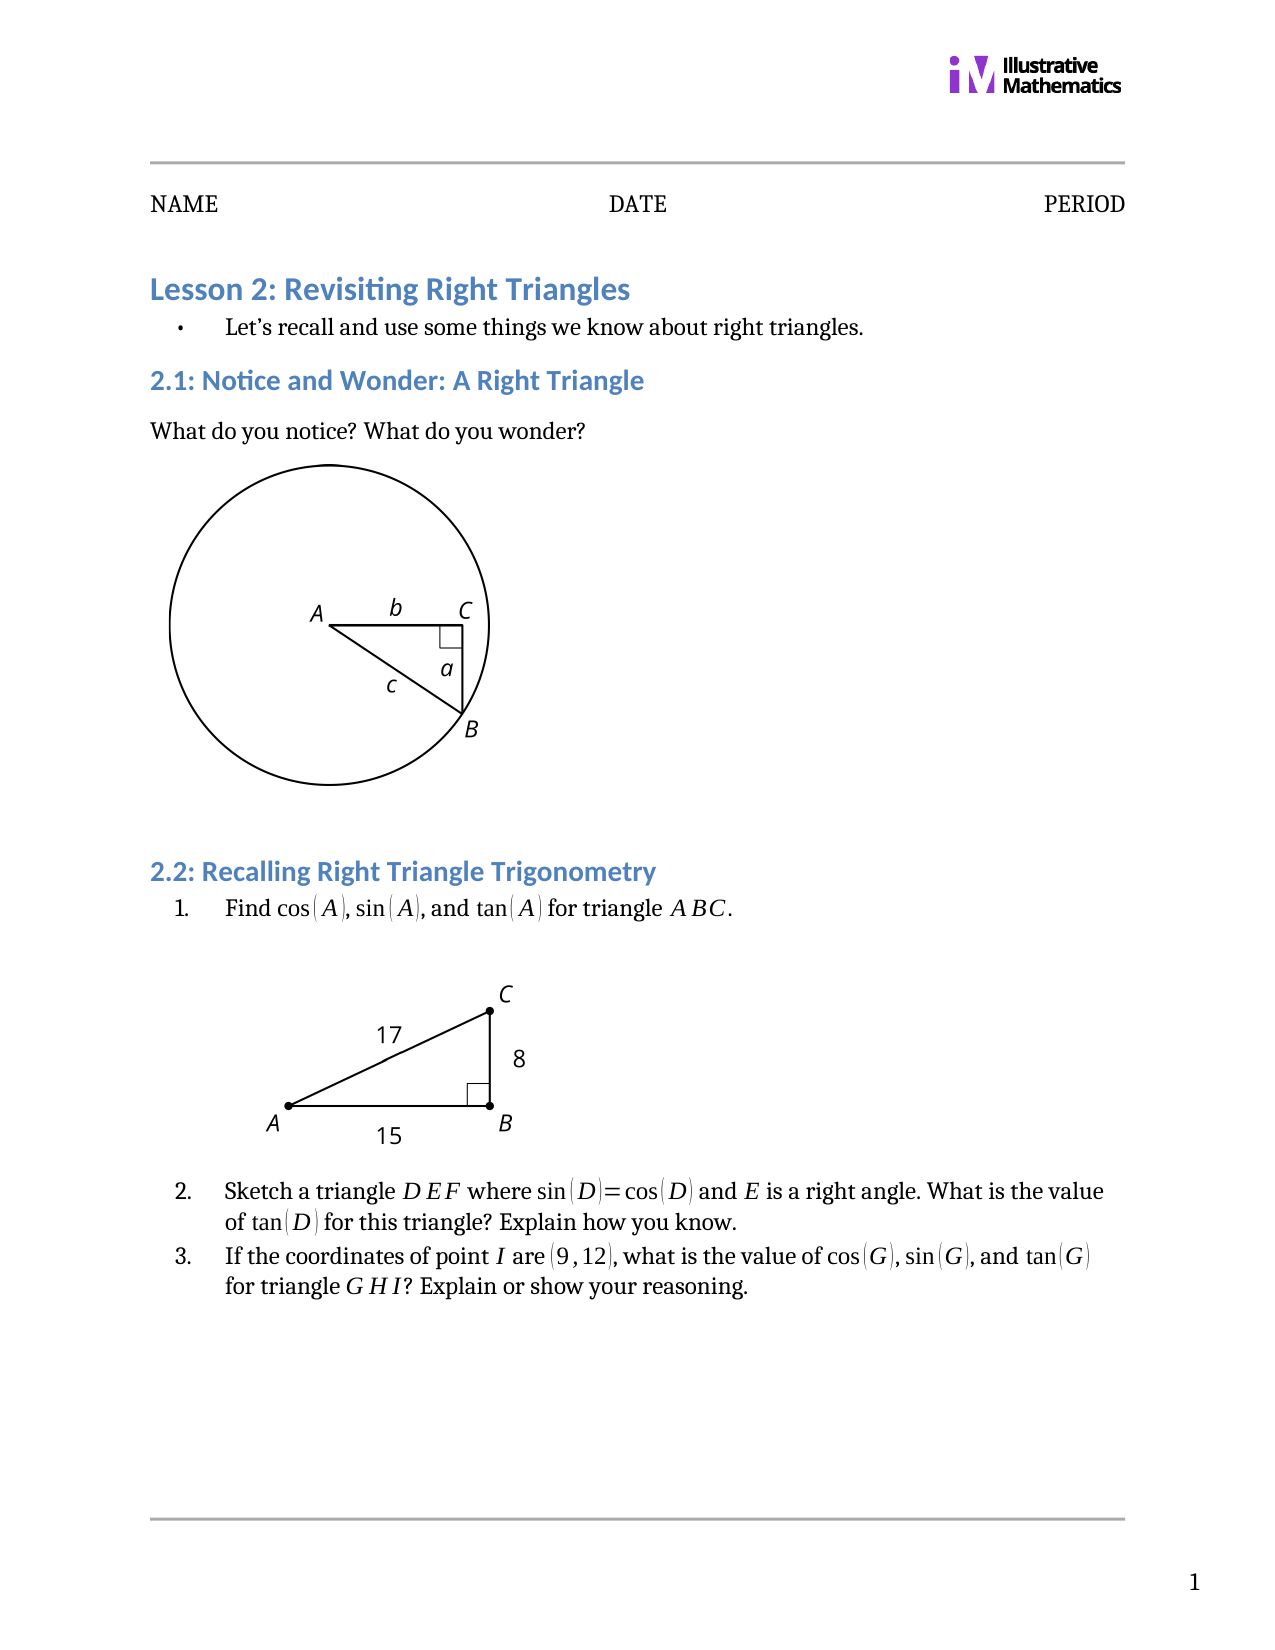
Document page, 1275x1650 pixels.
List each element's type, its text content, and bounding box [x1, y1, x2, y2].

list If the coordinates of point are , what is the value of , , and for triangle ? Explain or show your reasoning. [175, 1241, 1125, 1329]
picture [949, 55, 1121, 93]
list Sketch a triangle where and is a right angle. What is the value of for this triangle? Explain how you know. [175, 1176, 1125, 1237]
picture [168, 464, 490, 786]
subtitle Lesson 2: Revisiting Right Triangles [150, 268, 1125, 309]
subtitle 2.1: Notice and Wonder: A Right Triangle [150, 362, 1125, 398]
list Let’s recall and use some things we know about right triangles. [175, 313, 1125, 342]
text What do you notice? What do you wonder? [150, 417, 1125, 446]
picture [243, 956, 559, 1166]
subtitle 2.2: Recalling Right Triangle Trigonometry [150, 853, 1125, 889]
list Find , , and for triangle . [175, 893, 1125, 952]
